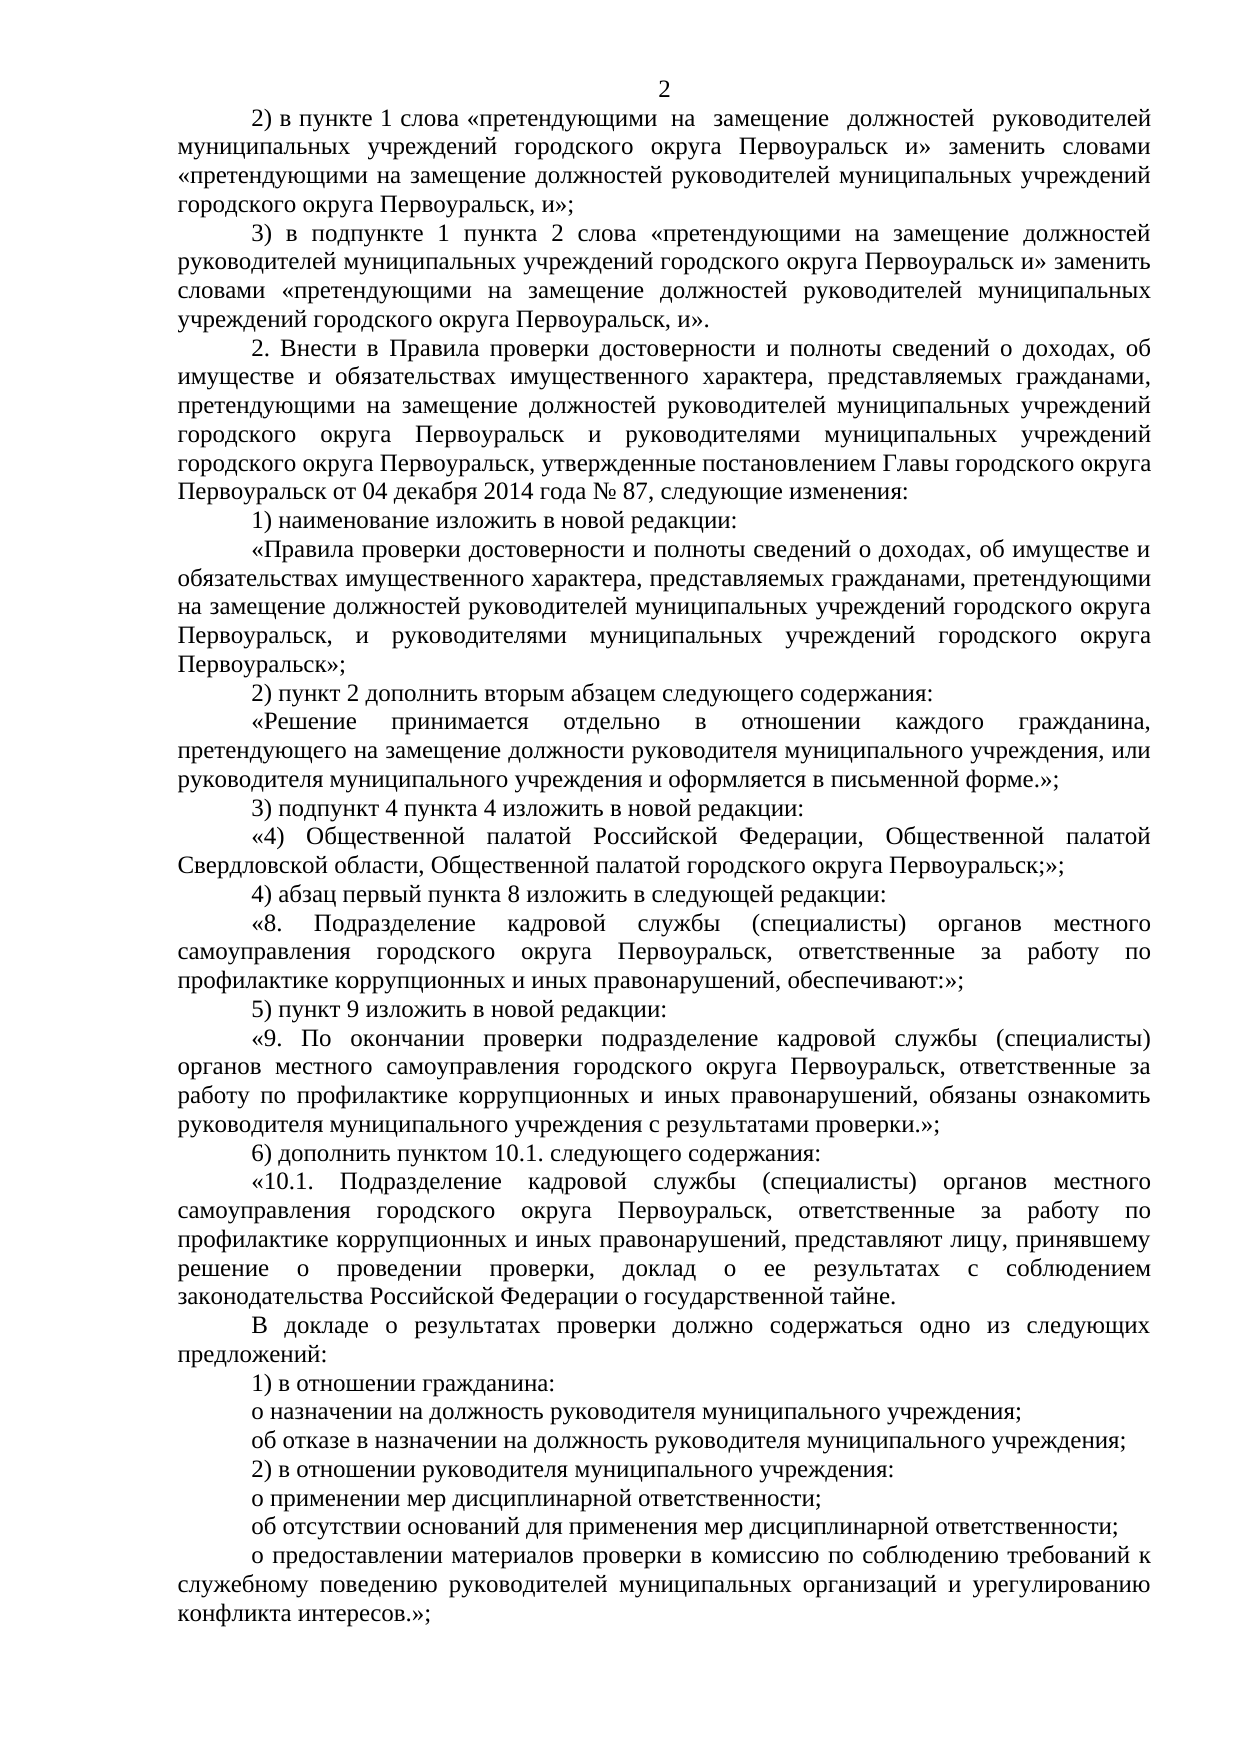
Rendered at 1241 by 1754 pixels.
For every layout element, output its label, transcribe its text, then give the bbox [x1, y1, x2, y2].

text о назначении на должность руководителя муниципального учреждения; [177, 1396, 1152, 1425]
text «Решение принимается отдельно в отношении каждого гражданина, претендующего на замещение должности руководителя муниципального учреждения, или руководителя муниципального учреждения и оформляется в письменной форме.»; [177, 706, 1152, 793]
text «Правила проверки достоверности и полноты сведений о доходах, об имуществе и обязательствах имущественного характера, представляемых гражданами, претендующими на замещение должностей руководителей муниципальных учреждений городского округа Первоуральск, и руководителями муниципальных учреждений городского округа Первоуральск»; [177, 534, 1152, 678]
text об отсутствии оснований для применения мер дисциплинарной ответственности; [177, 1511, 1152, 1540]
text 1) в отношении гражданина: [177, 1368, 1152, 1396]
text 2) в отношении руководителя муниципального учреждения: [177, 1454, 1152, 1483]
text «10.1. Подразделение кадровой службы (специалисты) органов местного самоуправления городского округа Первоуральск, ответственные за работу по профилактике коррупционных и иных правонарушений, представляют лицу, принявшему решение о проведении проверки, доклад о ее результатах с соблюдением законодательства Российской Федерации о государственной тайне. [177, 1166, 1152, 1310]
text 5) пункт 9 изложить в новой редакции: [177, 994, 1152, 1023]
text 2. Внести в Правила проверки достоверности и полноты сведений о доходах, об имуществе и обязательствах имущественного характера, представляемых гражданами, претендующими на замещение должностей руководителей муниципальных учреждений городского округа Первоуральск и руководителями муниципальных учреждений городского округа Первоуральск, утвержденные постановлением Главы городского округа Первоуральск от 04 декабря 2014 года № 87, следующие изменения: [177, 333, 1152, 505]
text В докладе о результатах проверки должно содержаться одно из следующих предложений: [177, 1310, 1152, 1368]
text 2) пункт 2 дополнить вторым абзацем следующего содержания: [177, 678, 1152, 706]
text «8. Подразделение кадровой службы (специалисты) органов местного самоуправления городского округа Первоуральск, ответственные за работу по профилактике коррупционных и иных правонарушений, обеспечивают:»; [177, 908, 1152, 994]
text о предоставлении материалов проверки в комиссию по соблюдению требований к служебному поведению руководителей муниципальных организаций и урегулированию конфликта интересов.»; [177, 1540, 1152, 1626]
text 3) в подпункте 1 пункта 2 слова «претендующими на замещение должностей руководителей муниципальных учреждений городского округа Первоуральск и» заменить словами «претендующими на замещение должностей руководителей муниципальных учреждений городского округа Первоуральск, и». [177, 218, 1152, 333]
text 2) в пункте 1 слова «претендующими на замещение должностей руководителей муниципальных учреждений городского округа Первоуральск и» заменить словами «претендующими на замещение должностей руководителей муниципальных учреждений городского округа Первоуральск, и»; [177, 103, 1152, 218]
text «4) Общественной палатой Российской Федерации, Общественной палатой Свердловской области, Общественной палатой городского округа Первоуральск;»; [177, 821, 1152, 879]
text 6) дополнить пунктом 10.1. следующего содержания: [177, 1138, 1152, 1166]
text 1) наименование изложить в новой редакции: [177, 505, 1152, 534]
text «9. По окончании проверки подразделение кадровой службы (специалисты) органов местного самоуправления городского округа Первоуральск, ответственные за работу по профилактике коррупционных и иных правонарушений, обязаны ознакомить руководителя муниципального учреждения с результатами проверки.»; [177, 1023, 1152, 1138]
text 3) подпункт 4 пункта 4 изложить в новой редакции: [177, 793, 1152, 821]
text о применении мер дисциплинарной ответственности; [177, 1483, 1152, 1511]
text об отказе в назначении на должность руководителя муниципального учреждения; [177, 1425, 1152, 1454]
text 4) абзац первый пункта 8 изложить в следующей редакции: [177, 879, 1152, 908]
